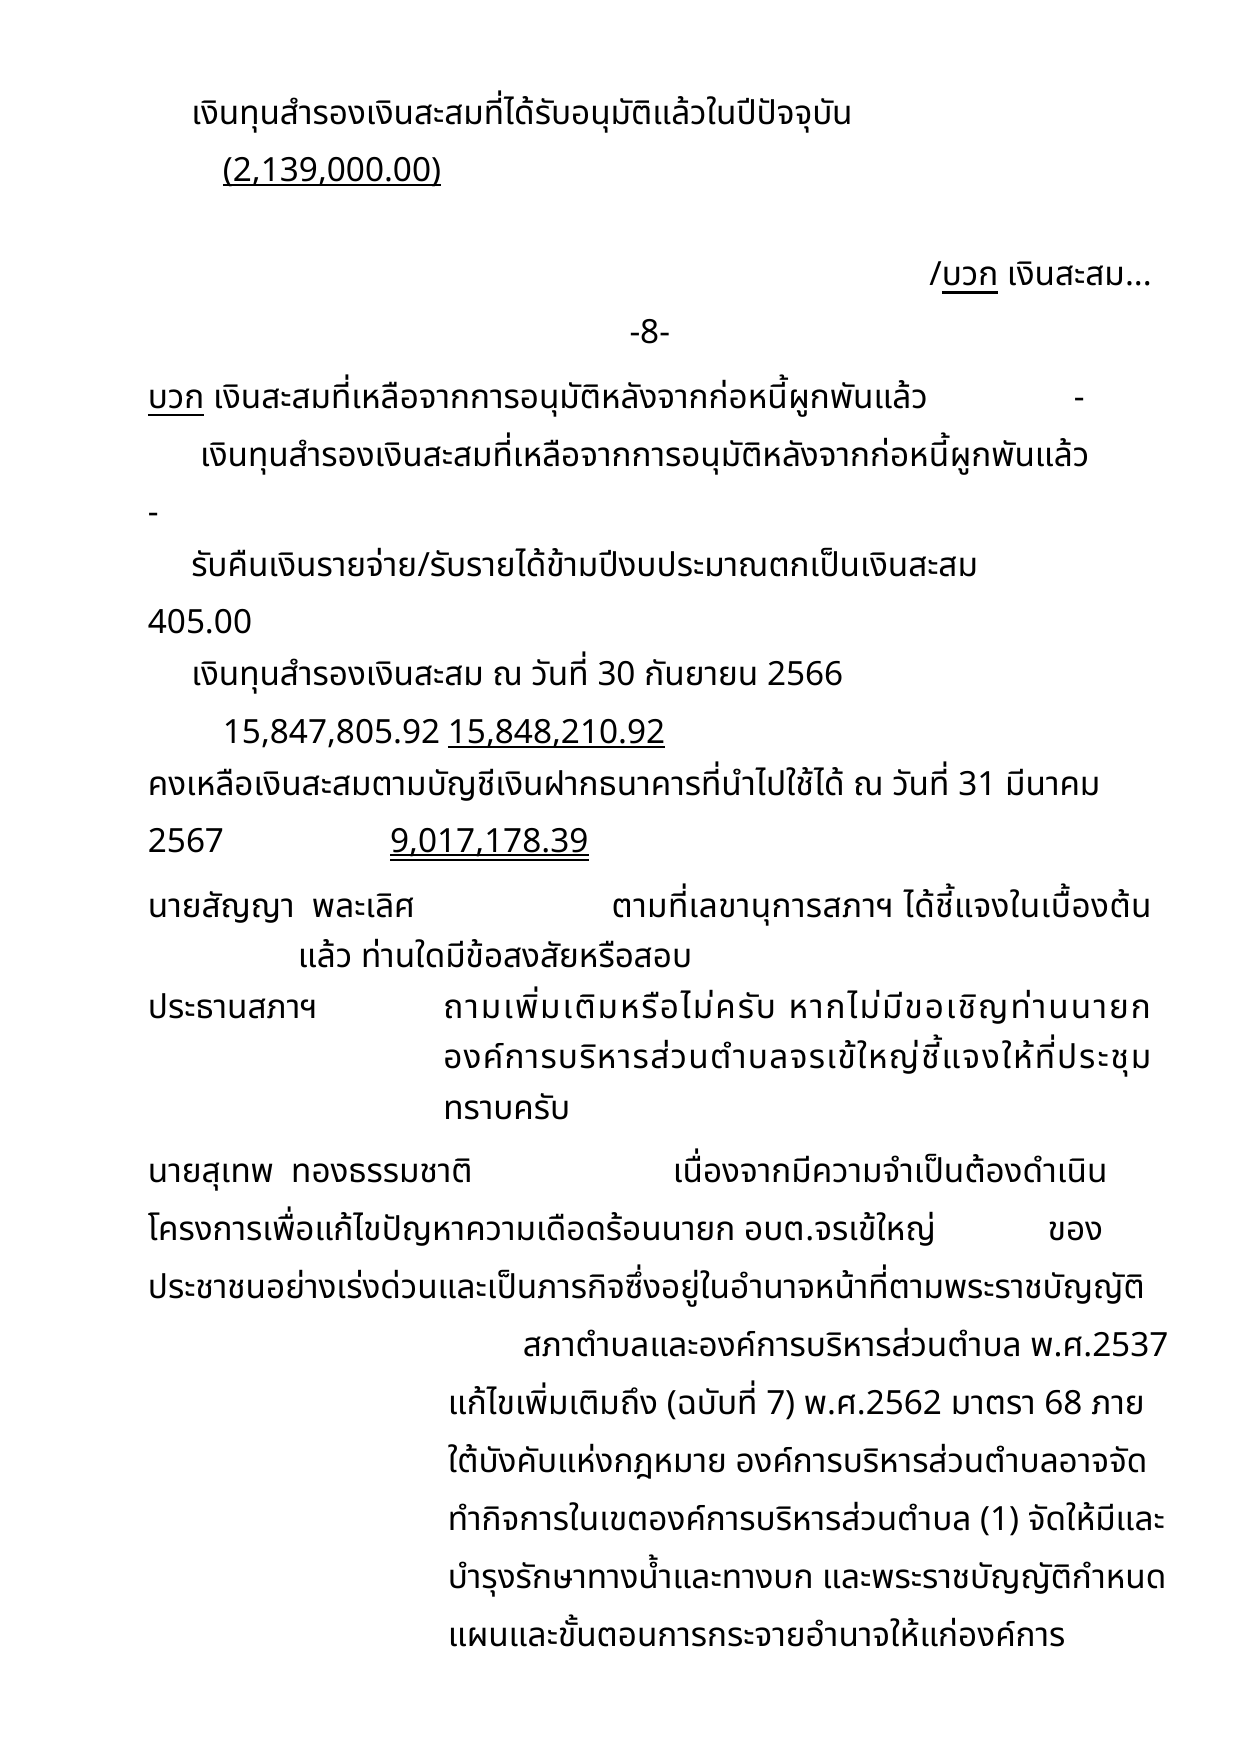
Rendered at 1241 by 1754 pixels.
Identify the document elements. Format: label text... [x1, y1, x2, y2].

text เงินทุนสำรองเงินสะสมที่เหลือจากการอนุมัติหลังจากก่อหนี้ผูกพันแล้ว - [148, 431, 1152, 534]
text นายสุเทพ ทองธรรมชาติ เนื่องจากมีความจำเป็นต้องดำเนินโครงการเพื่อแก้ไขปัญหาความเดือดร้อนนายก อบต.จรเข้ใหญ่ ของประชาชนอย่างเร่งด่วนและเป็นภารกิจซึ่งอยู่ในอำนาจหน้าที่ตามพระราชบัญญัติ [148, 1147, 1170, 1313]
text รับคืนเงินรายจ่าย/รับรายได้ข้ามปีงบประมาณตกเป็นเงินสะสม 405.00 [148, 541, 1152, 643]
text ประธานสภาฯ ถามเพิ่มเติมหรือไม่ครับ หากไม่มีขอเชิญท่านนายกองค์การบริหารส่วนตำบลจรเข้ใหญ่ชี้แจงให้ที่ประชุมทราบครับ [148, 983, 1152, 1134]
text /บวก เงินสะสม... [148, 250, 1152, 301]
text นายสัญญา พละเลิศ ตามที่เลขานุการสภาฯ ได้ชี้แจงในเบื้องต้นแล้ว ท่านใดมีข้อสงสัยหรือสอบ [148, 882, 1152, 983]
text บวก เงินสะสมที่เหลือจากการอนุมัติหลังจากก่อหนี้ผูกพันแล้ว - [148, 373, 1152, 424]
text เงินทุนสำรองเงินสะสม ณ วันที่ 30 กันยายน 2566 15,847,805.92 15,848,210.92 [148, 650, 1152, 753]
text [448, 1321, 1170, 1661]
text เงินทุนสำรองเงินสะสมที่ได้รับอนุมัติแล้วในปีปัจจุบัน (2,139,000.00) [148, 89, 1152, 191]
text -8- [148, 308, 1152, 354]
text คงเหลือเงินสะสมตามบัญชีเงินฝากธนาคารที่นำไปใช้ได้ ณ วันที่ 31 มีนาคม 2567 9,017,178.39 [148, 760, 1152, 862]
